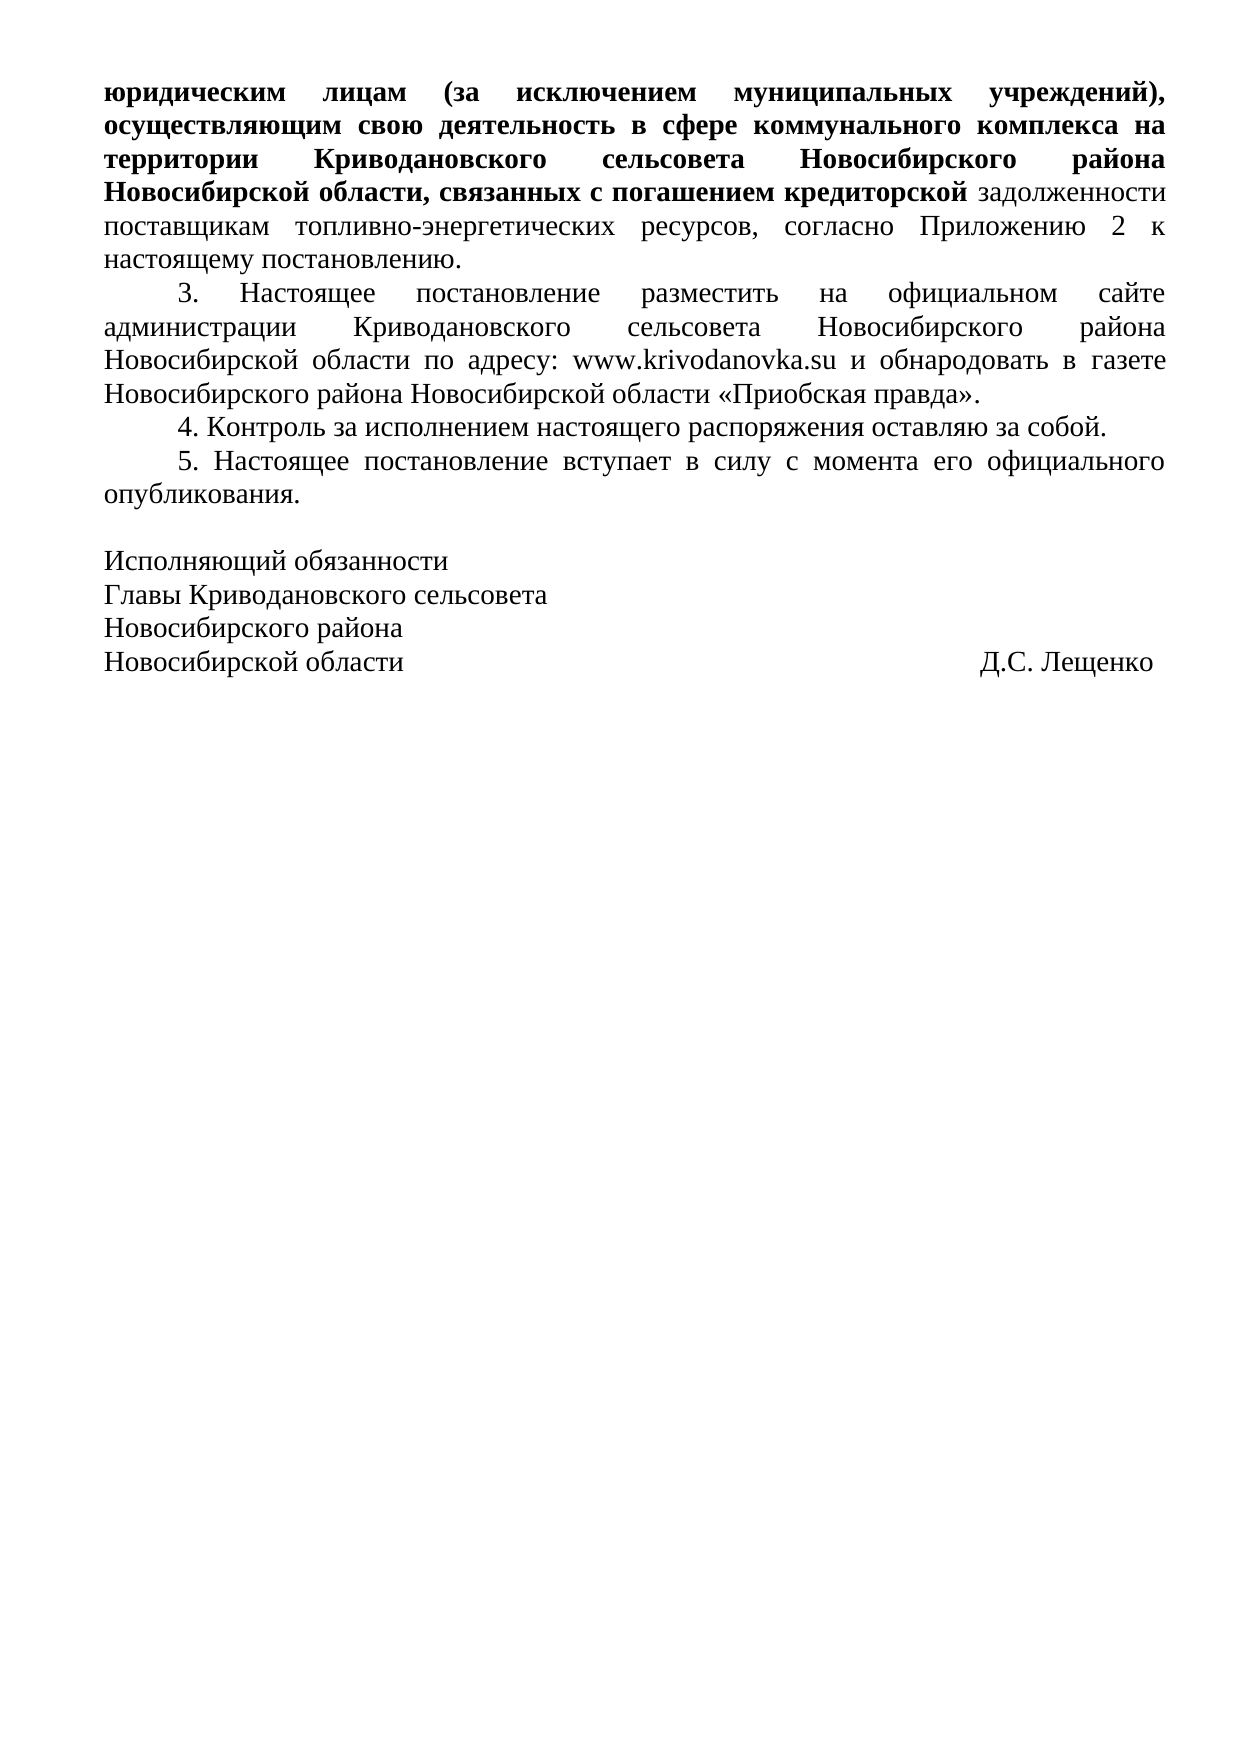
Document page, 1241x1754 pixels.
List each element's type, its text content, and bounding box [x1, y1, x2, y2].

text 4. Контроль за исполнением настоящего распоряжения оставляю за собой. [103, 409, 1166, 443]
text Новосибирской области Д.С. Лещенко [103, 644, 1166, 678]
text Главы Криводановского сельсовета [103, 577, 1145, 611]
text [103, 74, 1166, 275]
text 5. Настоящее постановление вступает в силу с момента его официального опубликования. [103, 443, 1166, 510]
text Новосибирского района [103, 611, 1145, 644]
text 3. Настоящее постановление разместить на официальном сайте администрации Криводановского сельсовета Новосибирского района Новосибирской области по адресу: www.krivodanovka.su и обнародовать в газете Новосибирского района Новосибирской области «Приобская правда». [103, 275, 1166, 409]
text Исполняющий обязанности [103, 543, 1145, 577]
